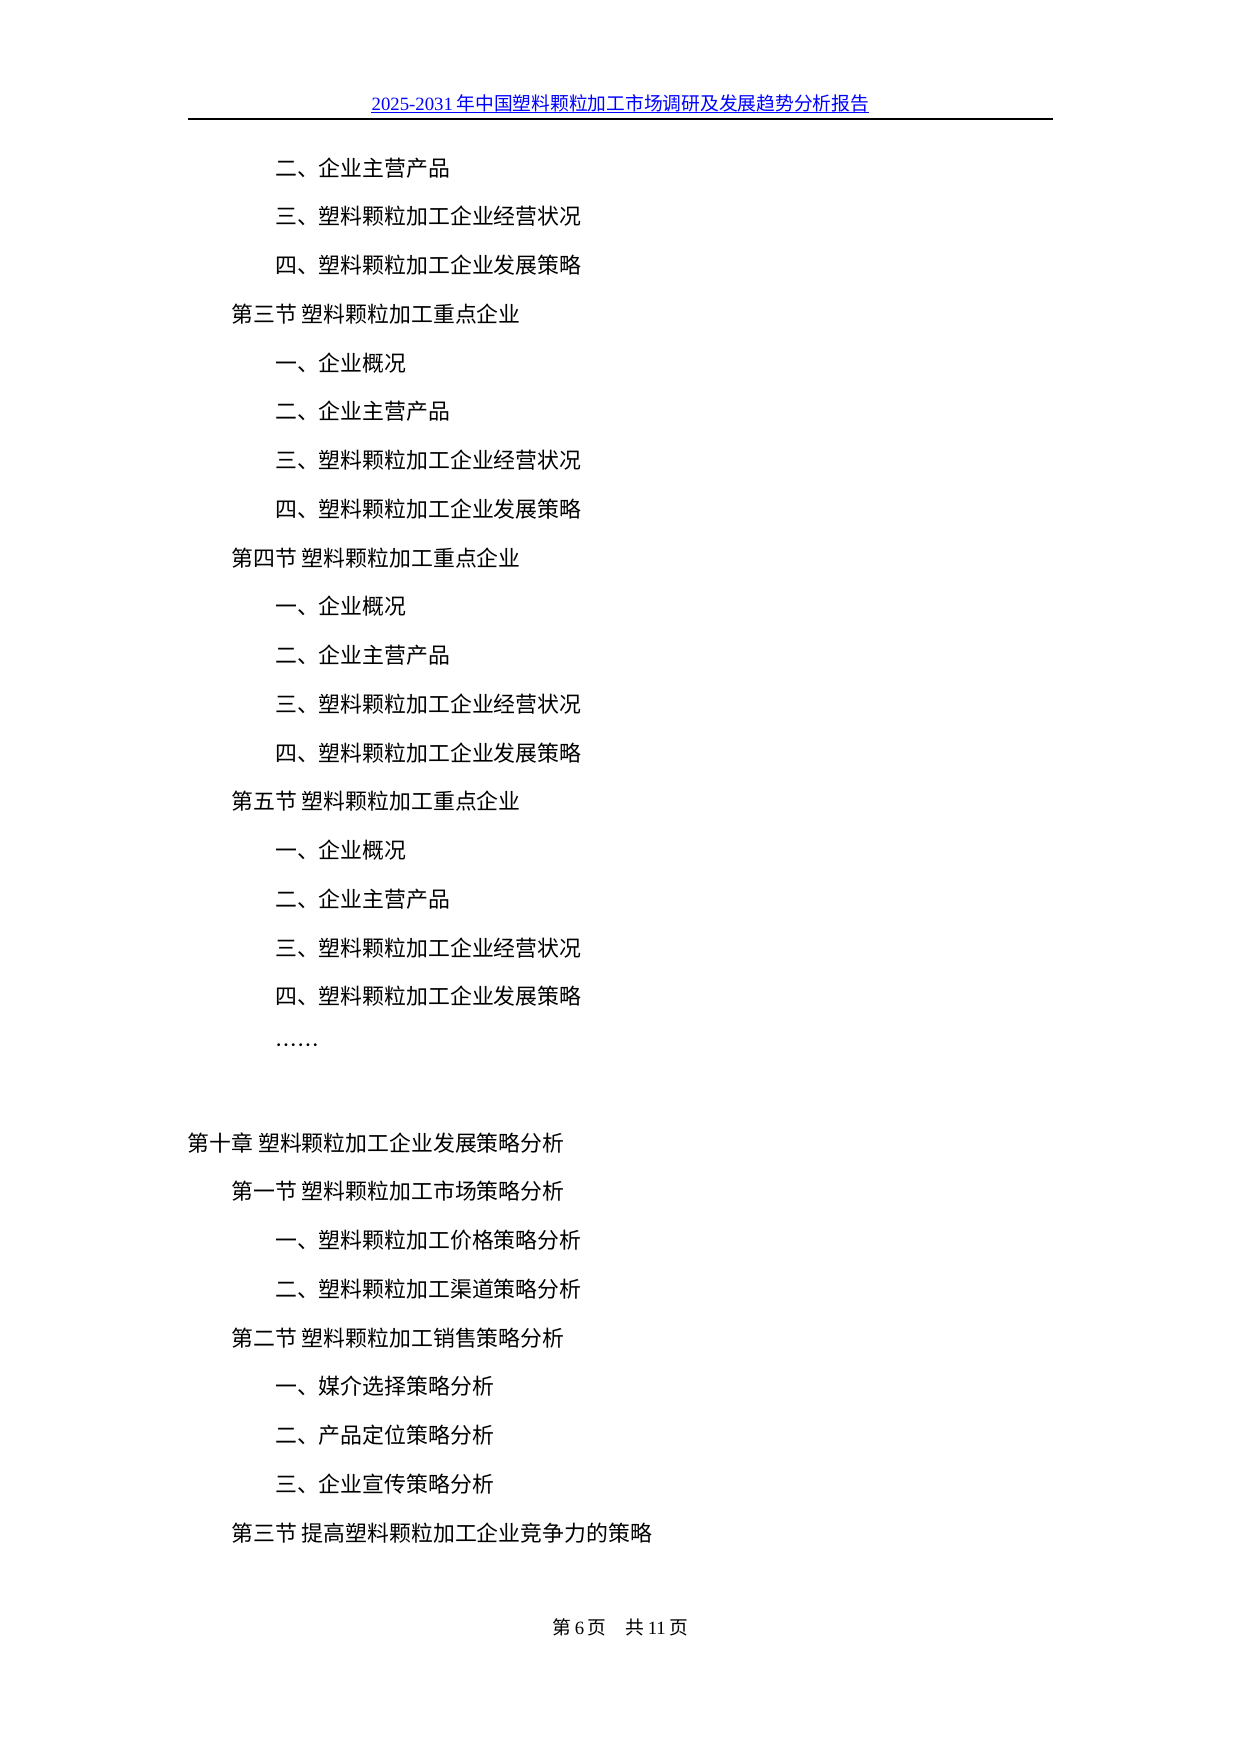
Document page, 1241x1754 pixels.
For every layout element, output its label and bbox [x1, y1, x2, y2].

text [187, 150, 1053, 1548]
